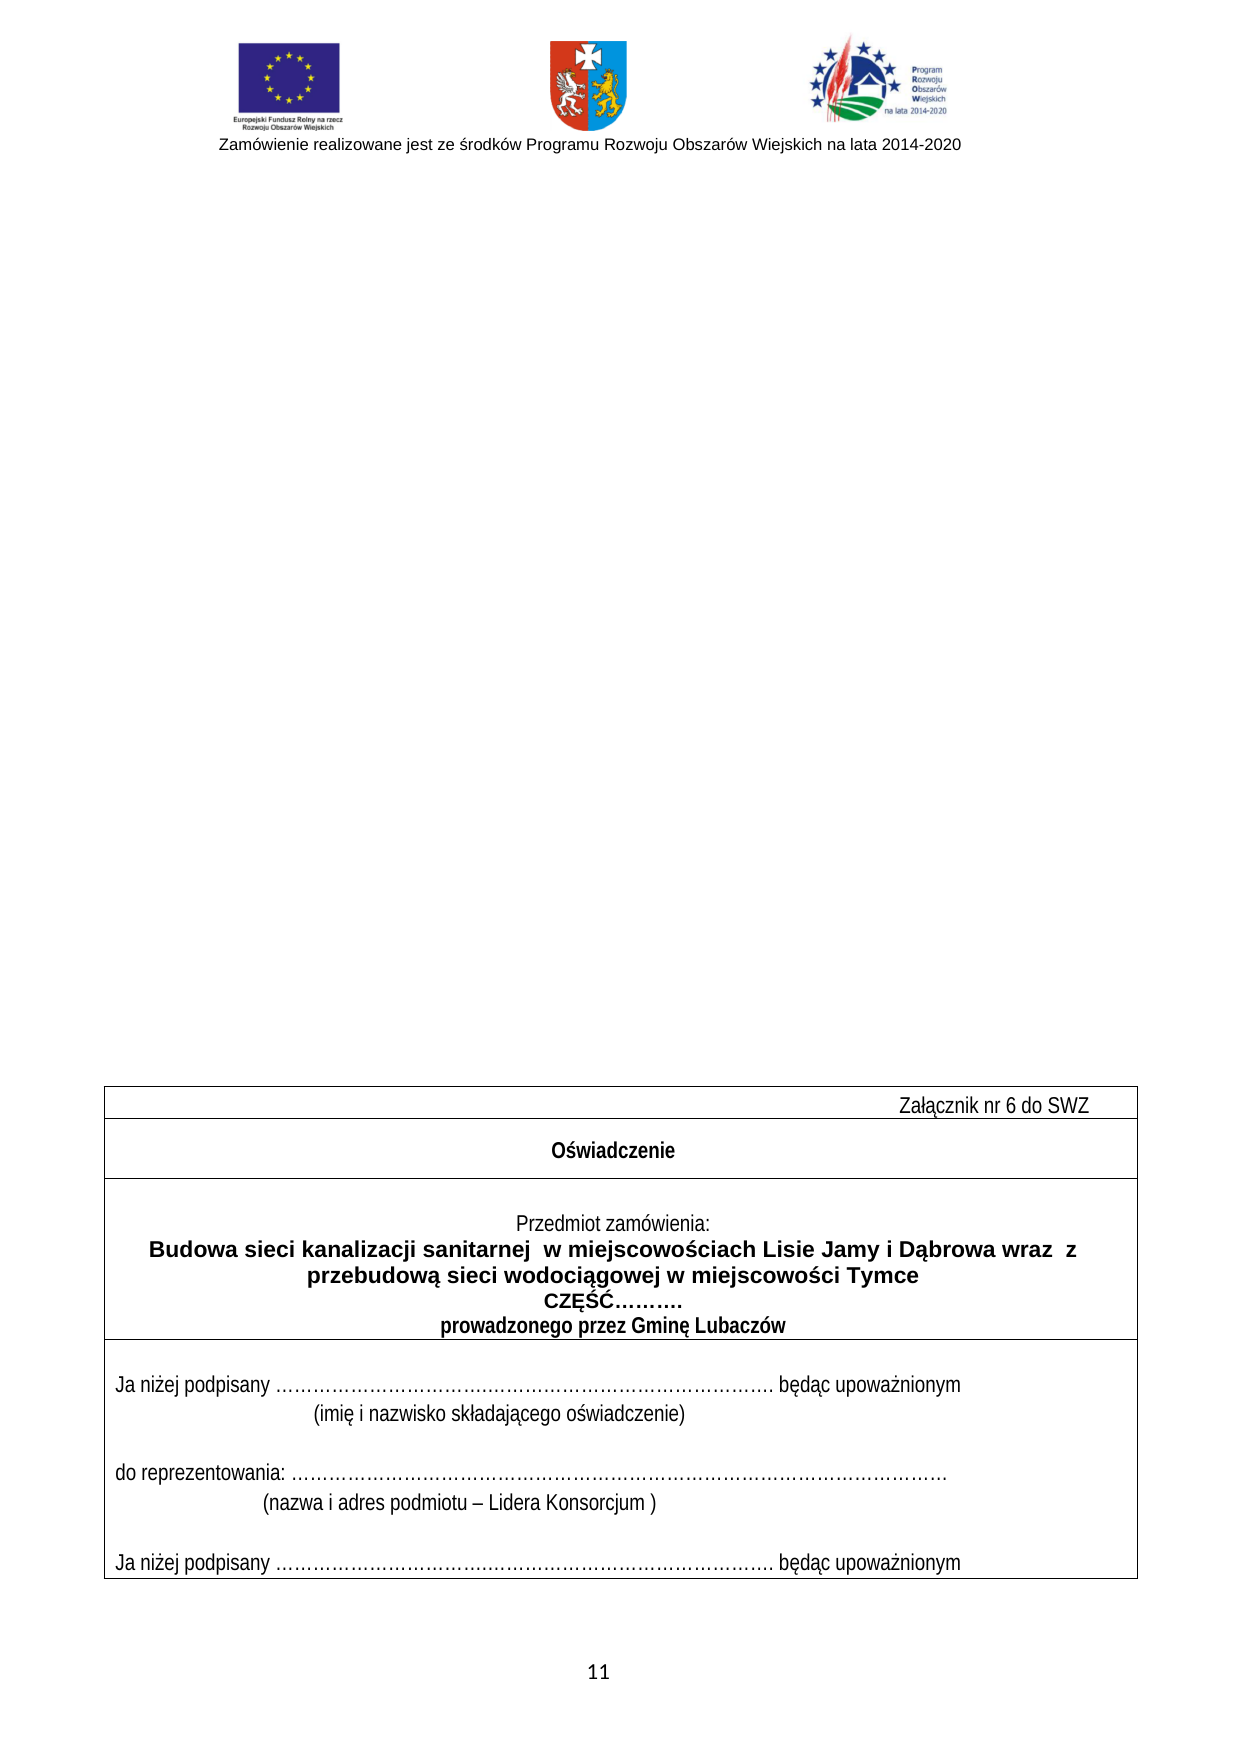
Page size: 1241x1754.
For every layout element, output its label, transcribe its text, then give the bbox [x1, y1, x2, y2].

table_cell Przedmiot zamówienia: Budowa sieci kanalizacji sanitarnej w miejscowościach Lisie Jamy i Dąbrowa wraz z przebudową sieci wodociągowej w miejscowości Tymce CZĘŚĆ………. prowadzonego przez Gminę Lubaczów [105, 1179, 1137, 1339]
table_header Załącznik nr 6 do SWZ [105, 1087, 1137, 1118]
table_cell Oświadczenie [105, 1119, 1137, 1178]
picture [231, 29, 949, 136]
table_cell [105, 1340, 1137, 1578]
